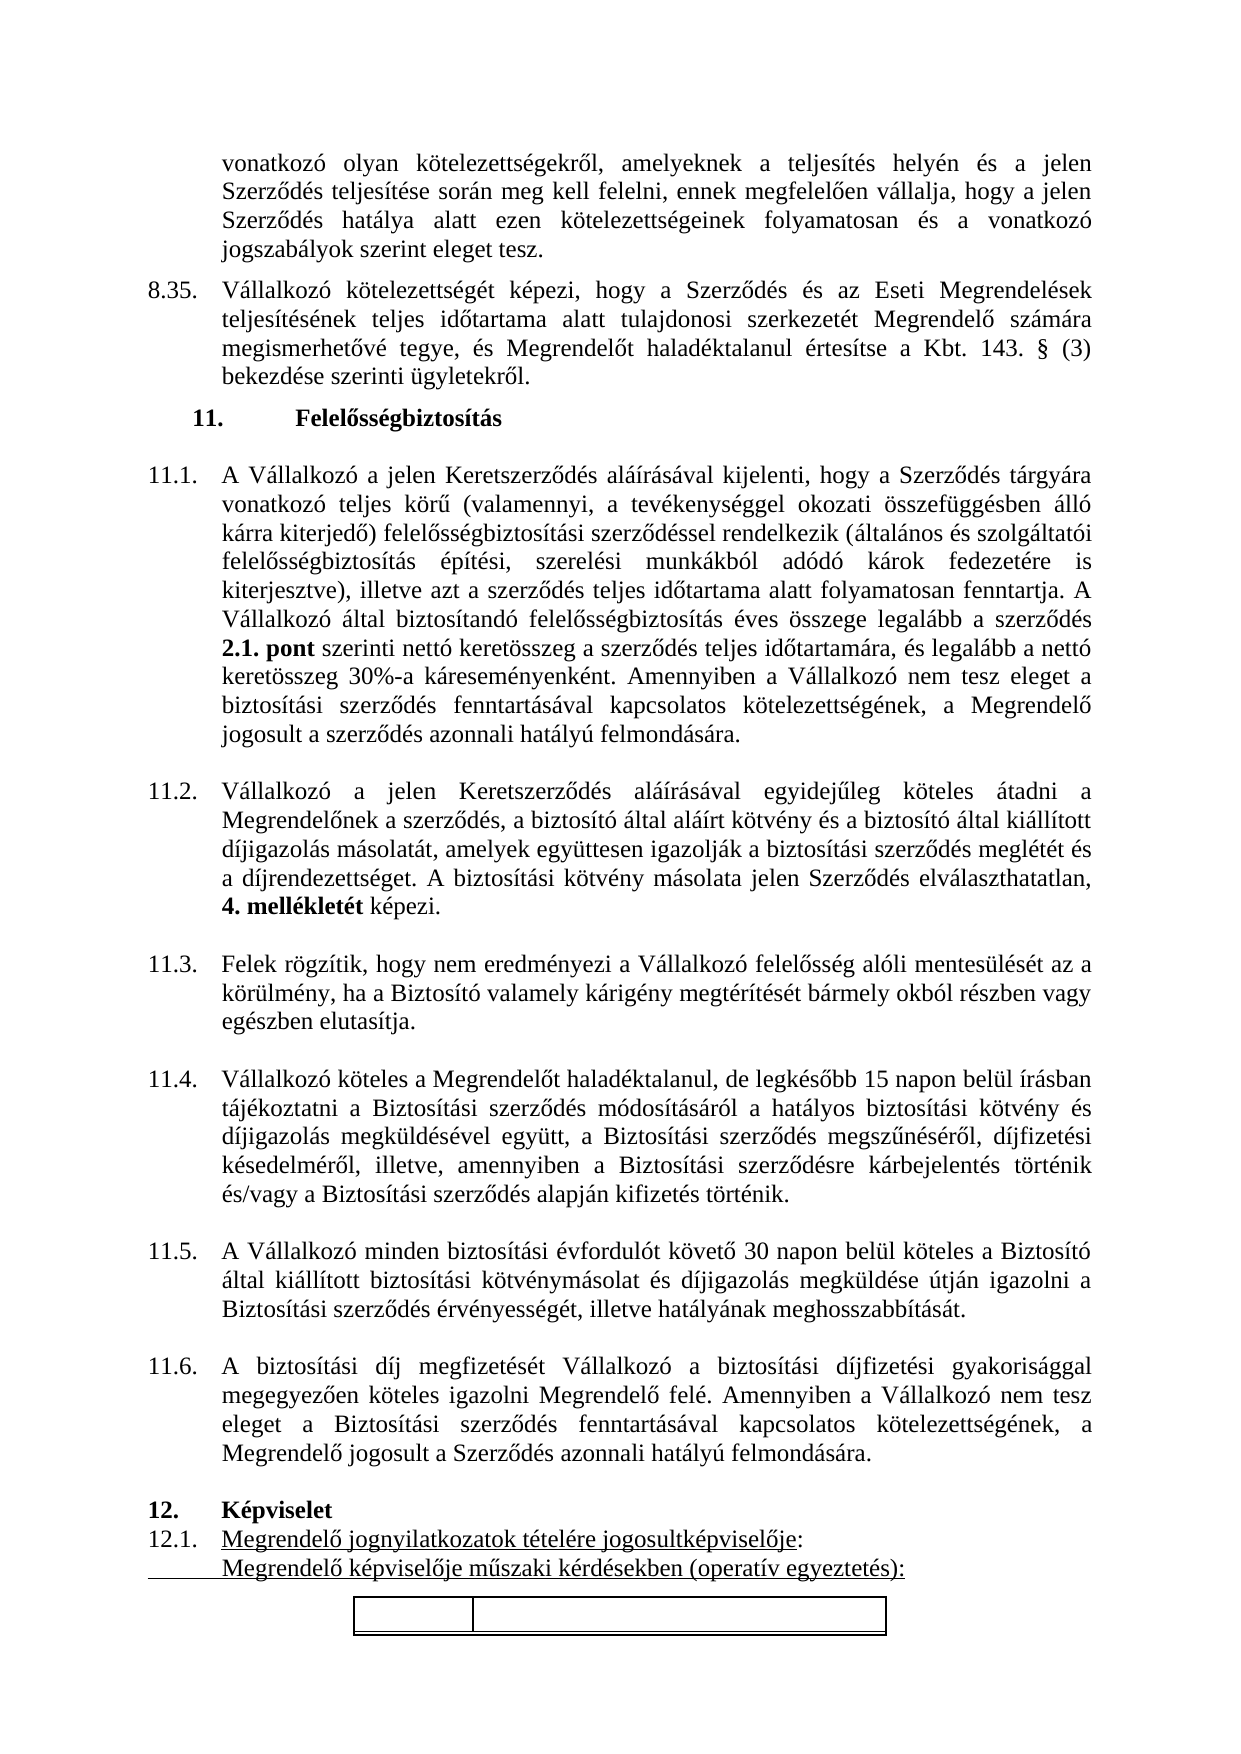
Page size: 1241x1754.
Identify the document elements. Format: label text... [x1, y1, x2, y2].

list Megrendelő jognyilatkozatok tételére jogosultképviselője: [148, 1524, 1092, 1553]
list Felelősségbiztosítás [148, 403, 1092, 431]
list Felek rögzítik, hogy nem eredményezi a Vállalkozó felelősség alóli mentesülését az a körülmény, ha a Biztosító valamely kárigény megtérítését bármely okból részben vagy egészben elutasítja. [148, 949, 1092, 1035]
list Vállalkozó kötelezettségét képezi, hogy a Szerződés és az Eseti Megrendelések teljesítésének teljes időtartama alatt tulajdonosi szerkezetét Megrendelő számára megismerhetővé tegye, és Megrendelőt haladéktalanul értesítse a Kbt. 143. § (3) bekezdése szerinti ügyletekről. [148, 275, 1092, 390]
list Vállalkozó a jelen Keretszerződés aláírásával egyidejűleg köteles átadni a Megrendelőnek a szerződés, a biztosító által aláírt kötvény és a biztosító által kiállított díjigazolás másolatát, amelyek együttesen igazolják a biztosítási szerződés meglétét és a díjrendezettséget. A biztosítási kötvény másolata jelen Szerződés elválaszthatatlan, 4. mellékletét képezi. [148, 776, 1092, 920]
text Megrendelő képviselője műszaki kérdésekben (operatív egyeztetés): [148, 1553, 1092, 1581]
list A Vállalkozó a jelen Keretszerződés aláírásával kijelenti, hogy a Szerződés tárgyára vonatkozó teljes körű (valamennyi, a tevékenységgel okozati összefüggésben álló kárra kiterjedő) felelősségbiztosítási szerződéssel rendelkezik (általános és szolgáltatói felelősségbiztosítás építési, szerelési munkákból adódó károk fedezetére is kiterjesztve), illetve azt a szerződés teljes időtartama alatt folyamatosan fenntartja. A Vállalkozó által biztosítandó felelősségbiztosítás éves összege legalább a szerződés 2.1. pont szerinti nettó keretösszeg a szerződés teljes időtartamára, és legalább a nettó keretösszeg 30%-a káreseményenként. Amennyiben a Vállalkozó nem tesz eleget a biztosítási szerződés fenntartásával kapcsolatos kötelezettségének, a Megrendelő jogosult a szerződés azonnali hatályú felmondására. [148, 460, 1092, 748]
table_header [355, 1598, 472, 1631]
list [148, 148, 1092, 263]
list A biztosítási díj megfizetését Vállalkozó a biztosítási díjfizetési gyakorisággal megegyezően köteles igazolni Megrendelő felé. Amennyiben a Vállalkozó nem tesz eleget a Biztosítási szerződés fenntartásával kapcsolatos kötelezettségének, a Megrendelő jogosult a Szerződés azonnali hatályú felmondására. [148, 1351, 1092, 1466]
list Vállalkozó köteles a Megrendelőt haladéktalanul, de legkésőbb 15 napon belül írásban tájékoztatni a Biztosítási szerződés módosításáról a hatályos biztosítási kötvény és díjigazolás megküldésével együtt, a Biztosítási szerződés megszűnéséről, díjfizetési késedelméről, illetve, amennyiben a Biztosítási szerződésre kárbejelentés történik és/vagy a Biztosítási szerződés alapján kifizetés történik. [148, 1064, 1092, 1208]
list Képviselet [148, 1495, 1092, 1524]
list A Vállalkozó minden biztosítási évfordulót követő 30 napon belül köteles a Biztosító által kiállított biztosítási kötvénymásolat és díjigazolás megküldése útján igazolni a Biztosítási szerződés érvényességét, illetve hatályának meghosszabbítását. [148, 1236, 1092, 1323]
table_header [474, 1598, 885, 1631]
